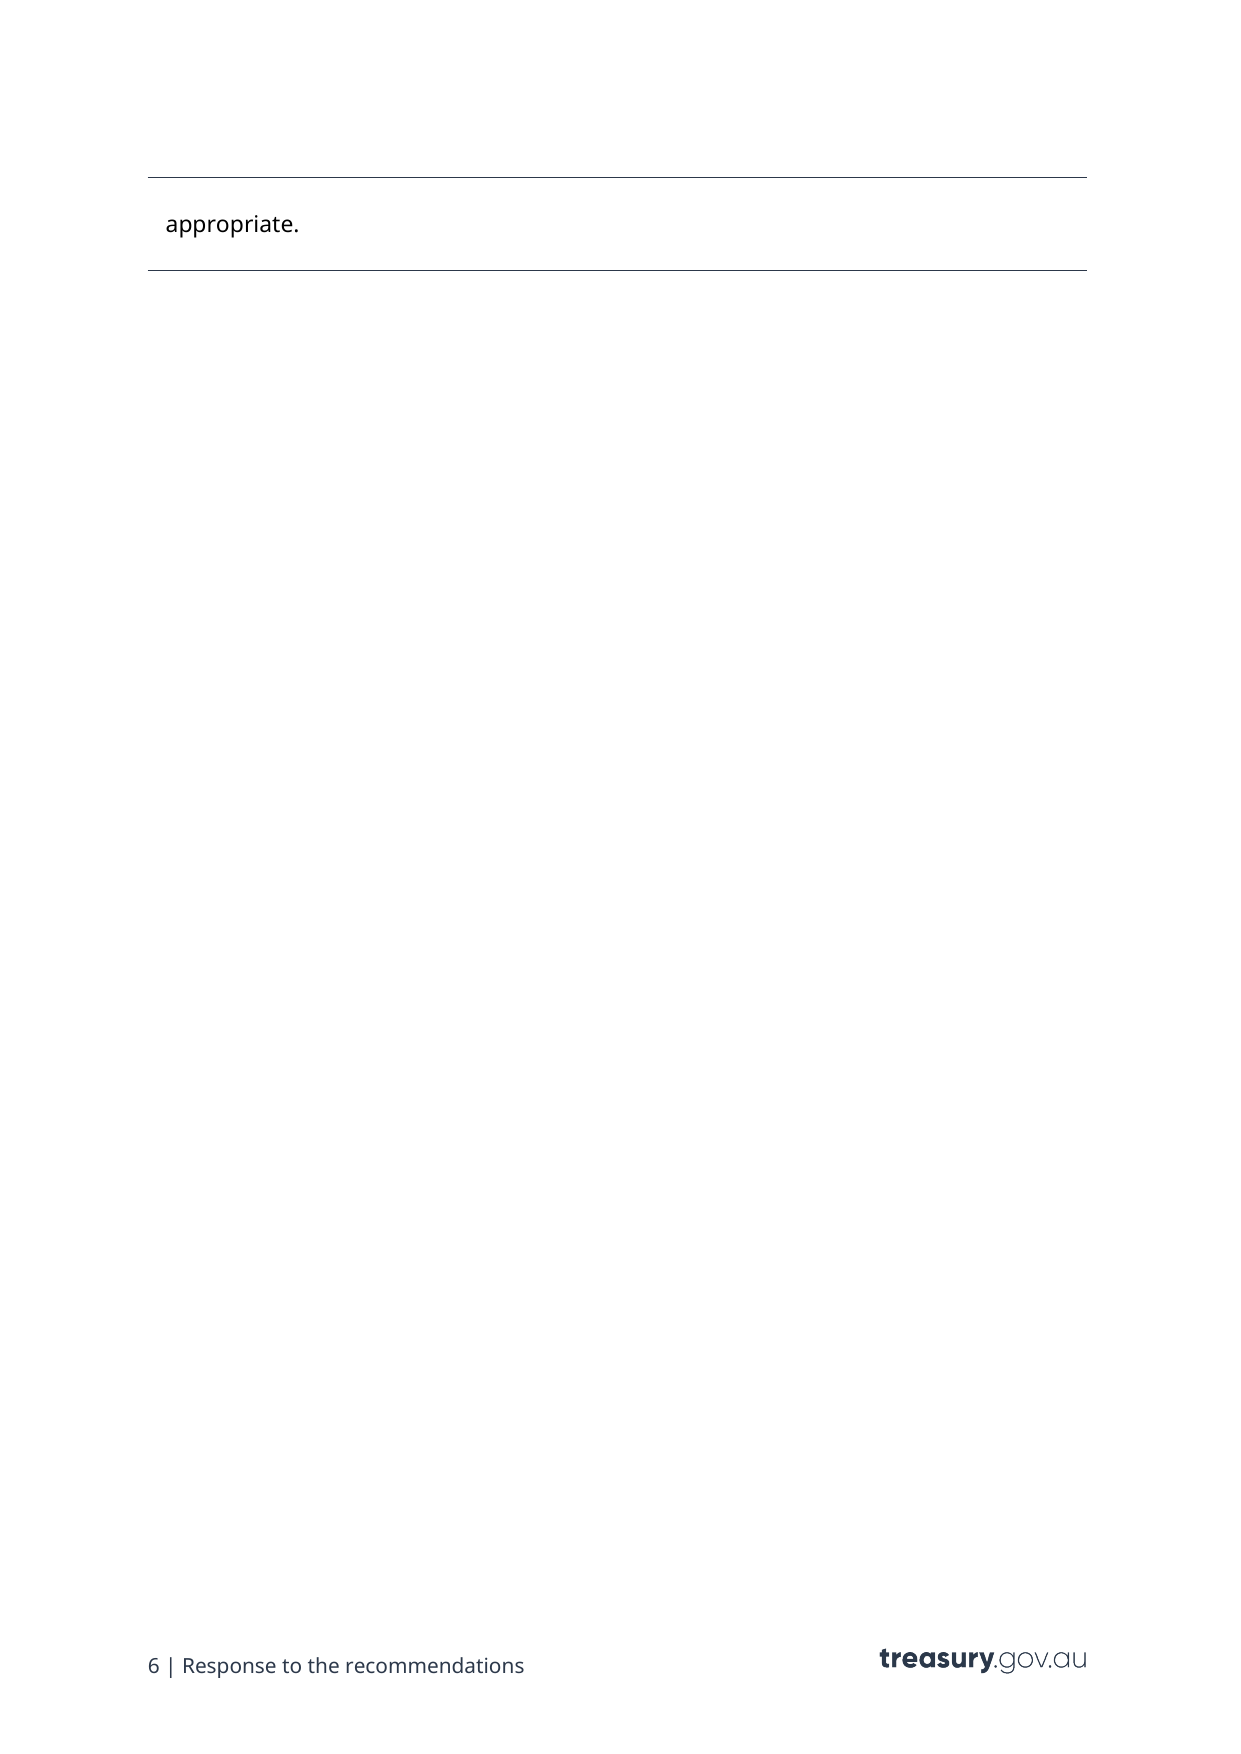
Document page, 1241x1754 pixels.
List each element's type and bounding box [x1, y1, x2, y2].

table_cell [148, 178, 1087, 270]
picture [875, 1641, 1093, 1674]
